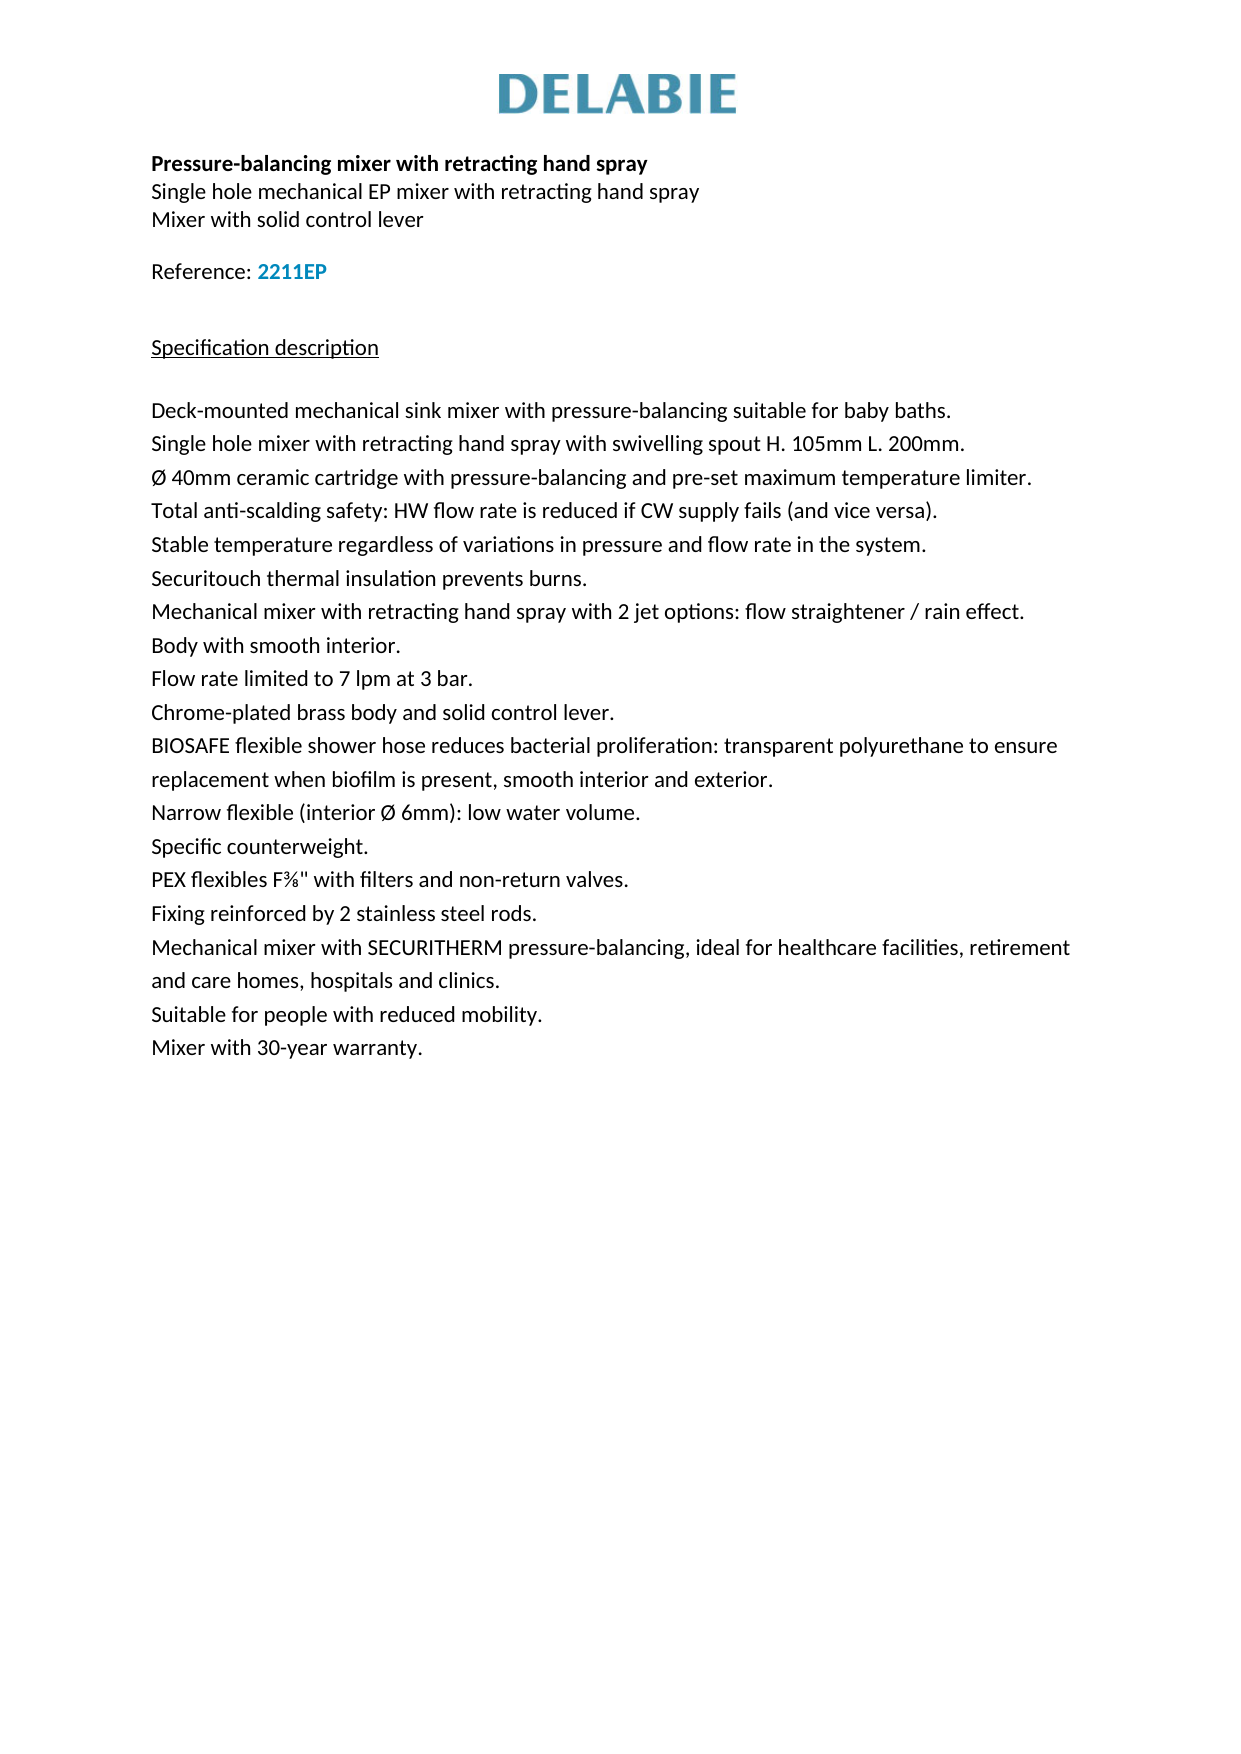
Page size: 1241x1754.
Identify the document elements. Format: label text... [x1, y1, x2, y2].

picture [497, 74, 738, 114]
text Stable temperature regardless of variations in pressure and flow rate in the system. [151, 530, 1084, 558]
text Body with smooth interior. [151, 631, 1084, 659]
text Specification description [151, 333, 1084, 361]
text Fixing reinforced by 2 stainless steel rods. [151, 899, 1084, 927]
text Reference: 2211EP [151, 257, 1084, 285]
text Mixer with 30-year warranty. [151, 1033, 1084, 1061]
text Mechanical mixer with SECURITHERM pressure-balancing, ideal for healthcare facilities, retirement and care homes, hospitals and clinics. [151, 933, 1084, 994]
text Flow rate limited to 7 lpm at 3 bar. [151, 664, 1084, 692]
text Mechanical mixer with retracting hand spray with 2 jet options: flow straightener / rain effect. [151, 597, 1084, 625]
text Specific counterweight. [151, 832, 1084, 860]
text Ø 40mm ceramic cartridge with pressure-balancing and pre-set maximum temperature limiter. [151, 463, 1084, 491]
text PEX flexibles F⅜" with filters and non-return valves. [151, 866, 1084, 894]
text Suitable for people with reduced mobility. [151, 1000, 1084, 1028]
text BIOSAFE flexible shower hose reduces bacterial proliferation: transparent polyurethane to ensure replacement when biofilm is present, smooth interior and exterior. [151, 731, 1084, 793]
text Single hole mechanical EP mixer with retracting hand spray [151, 177, 1084, 205]
text Securitouch thermal insulation prevents burns. [151, 564, 1084, 592]
text Chrome-plated brass body and solid control lever. [151, 698, 1084, 726]
text Pressure-balancing mixer with retracting hand spray [151, 149, 1084, 177]
text Narrow flexible (interior Ø 6mm): low water volume. [151, 798, 1084, 827]
text Mixer with solid control lever [151, 205, 1084, 233]
text Total anti-scalding safety: HW flow rate is reduced if CW supply fails (and vice versa). [151, 497, 1084, 525]
text Deck-mounted mechanical sink mixer with pressure-balancing suitable for baby baths. [151, 396, 1084, 424]
text Single hole mixer with retracting hand spray with swivelling spout H. 105mm L. 200mm. [151, 429, 1084, 458]
